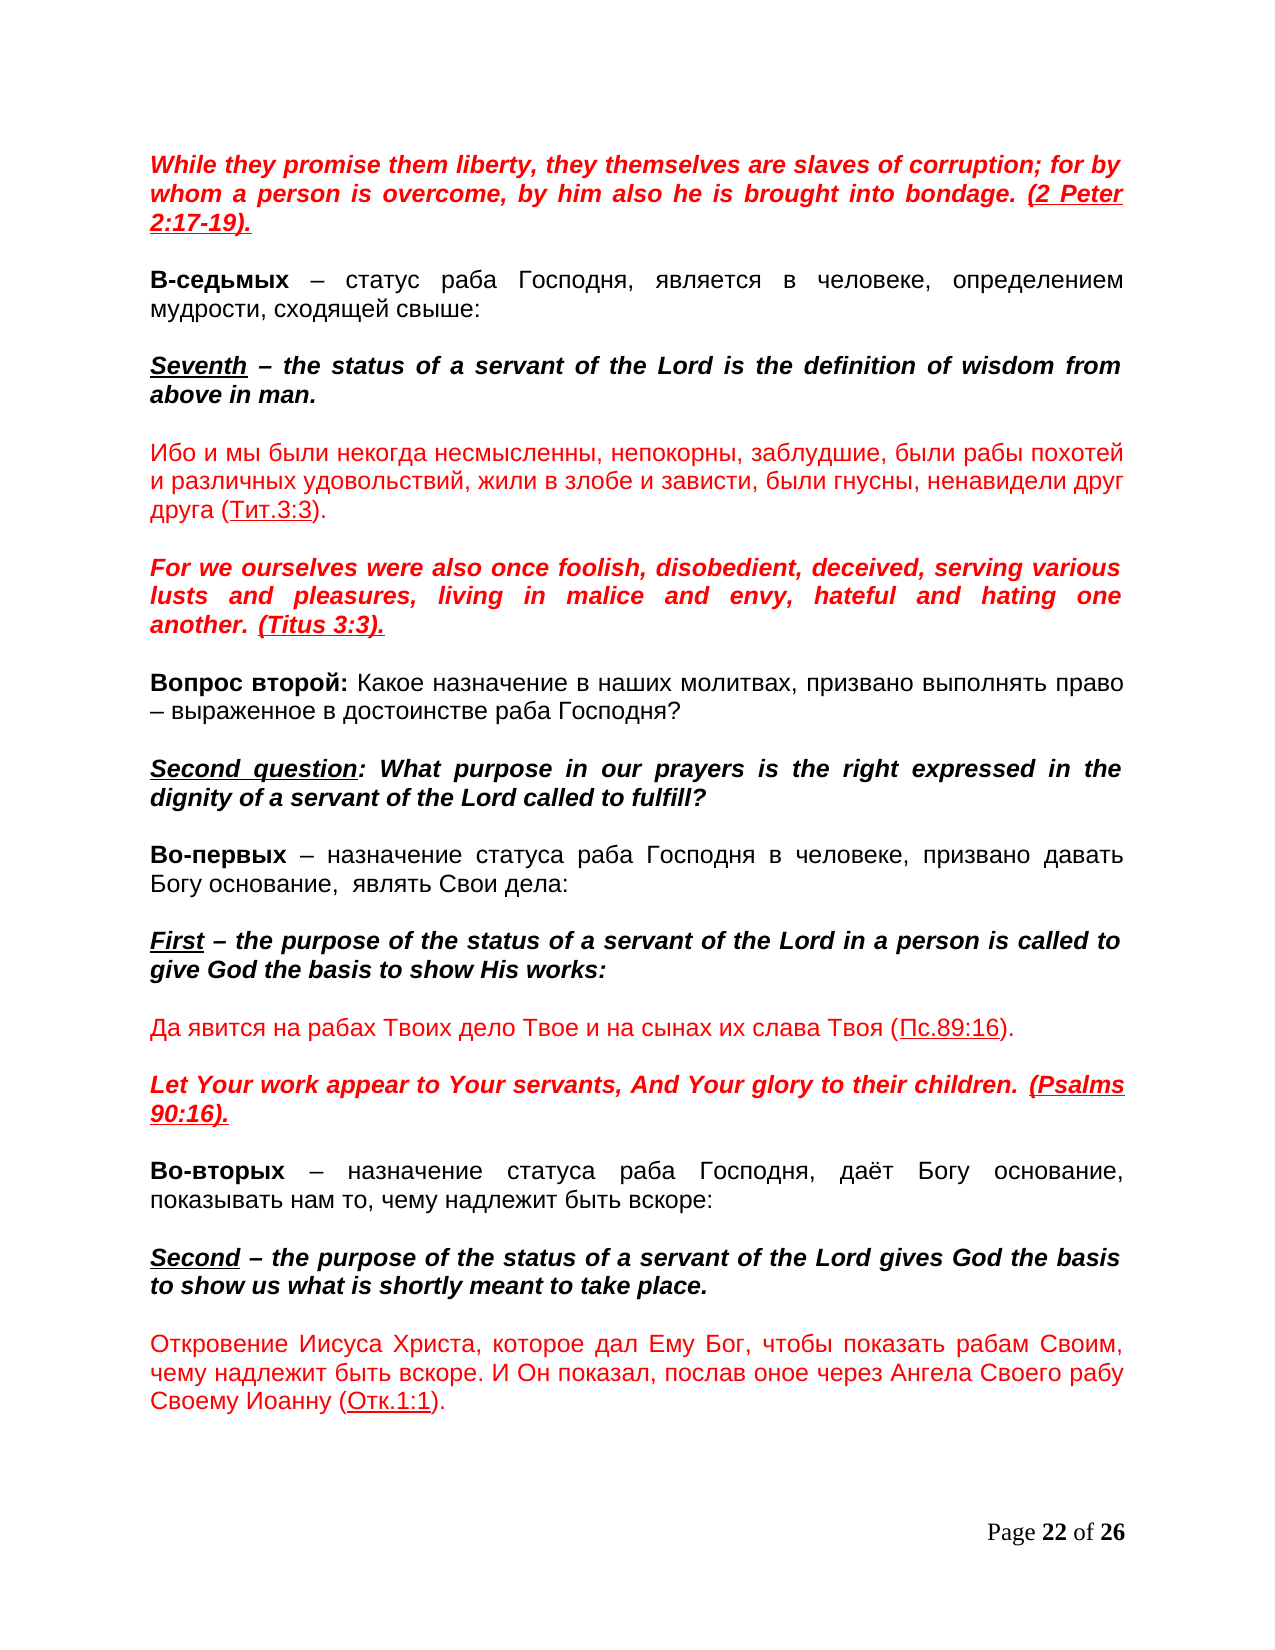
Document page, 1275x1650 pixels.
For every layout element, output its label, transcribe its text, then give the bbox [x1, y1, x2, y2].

text Во-первых – назначение статуса раба Господня в человеке, призвано давать Богу основание, являть Свои дела: [150, 840, 1125, 897]
text Seventh – the status of a servant of the Lord is the definition of wisdom from above in man. [150, 351, 1125, 409]
text First – the purpose of the status of a servant of the Lord in a person is called to give God the basis to show His works: [150, 926, 1125, 984]
text Second – the purpose of the status of a servant of the Lord gives God the basis to show us what is shortly meant to take place. [150, 1242, 1125, 1300]
text В-седьмых – статус раба Господня, является в человеке, определением мудрости, сходящей свыше: [150, 265, 1125, 322]
text Ибо и мы были некогда несмысленны, непокорны, заблудшие, были рабы похотей и различных удовольствий, жили в злобе и зависти, были гнусны, ненавидели друг друга (Тит.3:3). [150, 437, 1125, 524]
text Откровение Иисуса Христа, которое дал Ему Бог, чтобы показать рабам Своим, чему надлежит быть вскоре. И Он показал, послав оное через Ангела Своего рабу Своему Иоанну (Отк.1:1). [150, 1329, 1125, 1415]
text For we ourselves were also once foolish, disobedient, deceived, serving various lusts and pleasures, living in malice and envy, hateful and hating one another. (Titus 3:3). [150, 552, 1125, 639]
text Second question: What purpose in our prayers is the right expressed in the dignity of a servant of the Lord called to fulfill? [150, 754, 1125, 811]
text While they promise them liberty, they themselves are slaves of corruption; for by whom a person is overcome, by him also he is brought into bondage. (2 Peter 2:17-19). [150, 150, 1125, 236]
text Let Your work appear to Your servants, And Your glory to their children. (Psalms 90:16). [150, 1070, 1125, 1127]
text Вопрос второй: Какое назначение в наших молитвах, призвано выполнять право – выраженное в достоинстве раба Господня? [150, 667, 1125, 725]
text Во-вторых – назначение статуса раба Господня, даёт Богу основание, показывать нам то, чему надлежит быть вскоре: [150, 1156, 1125, 1214]
text Да явится на рабах Твоих дело Твое и на сынах их слава Твоя (Пс.89:16). [150, 1012, 1125, 1041]
